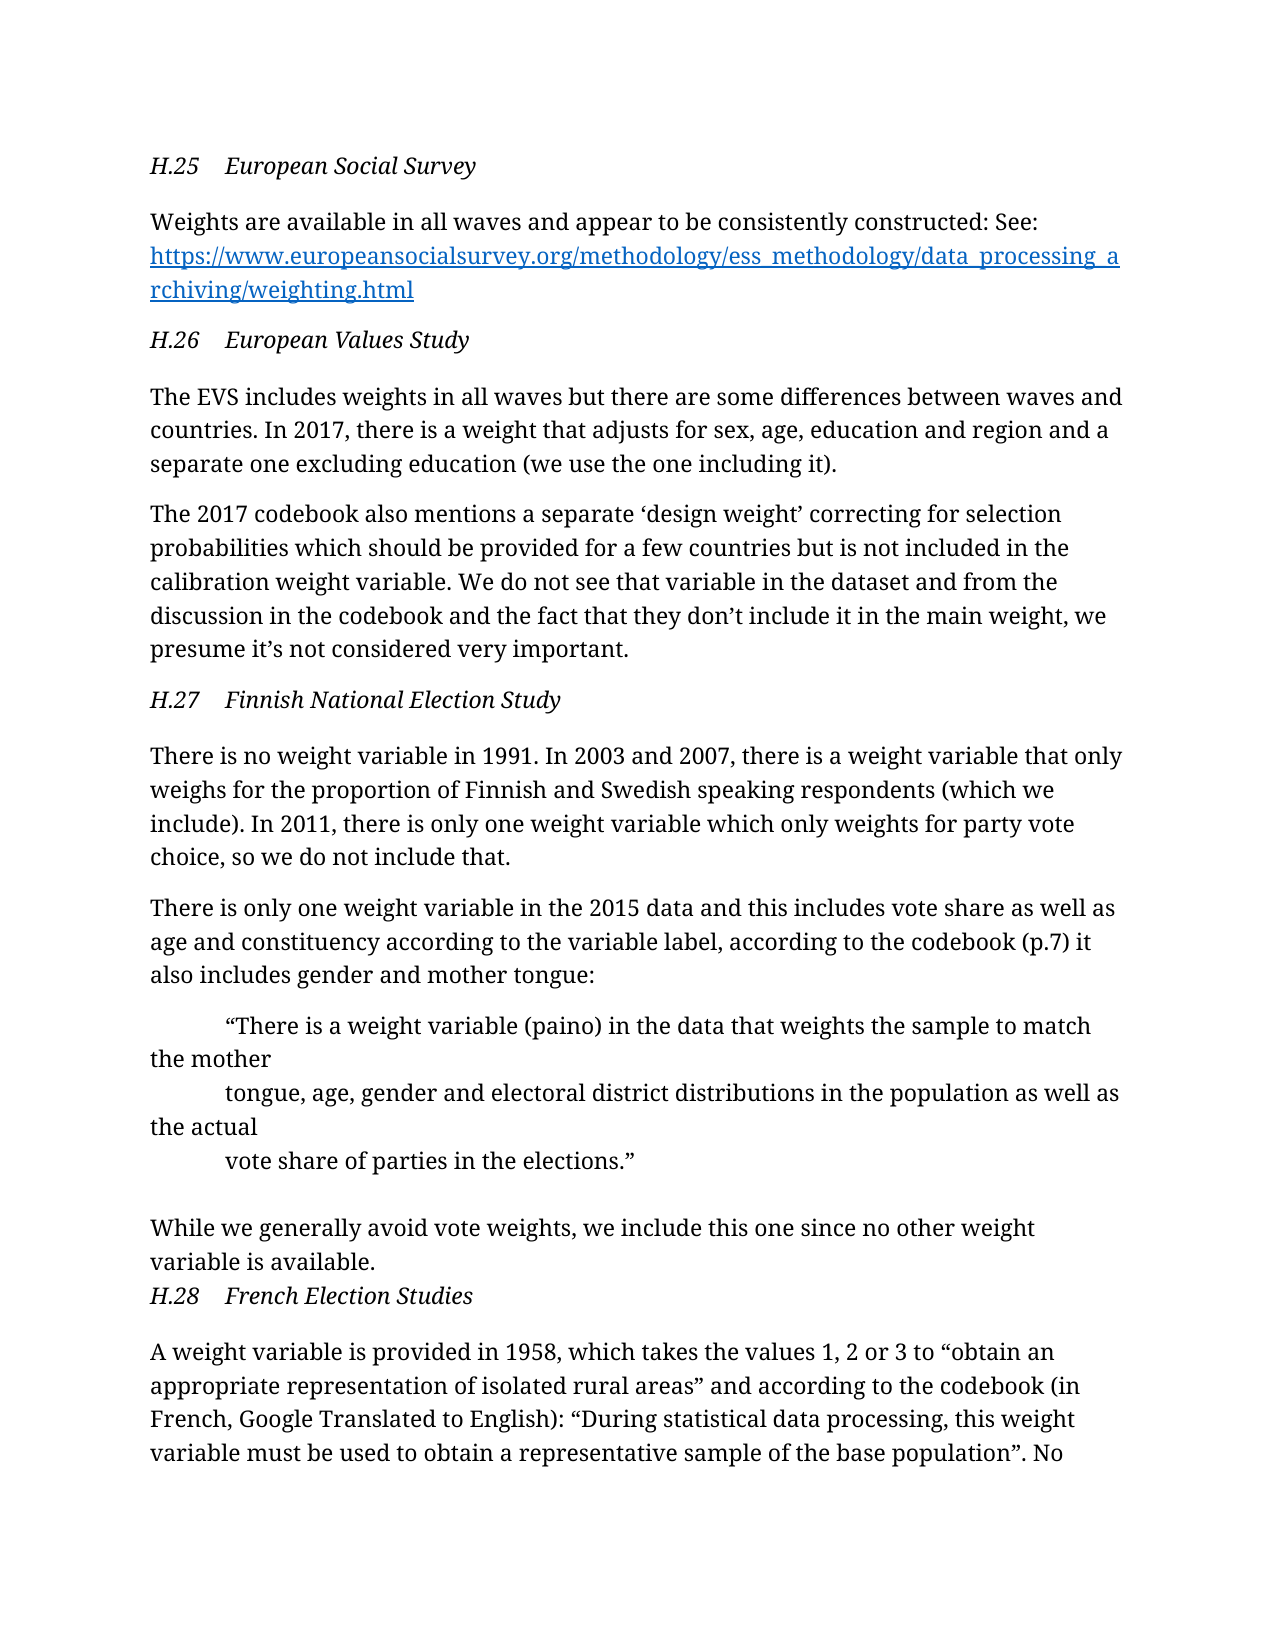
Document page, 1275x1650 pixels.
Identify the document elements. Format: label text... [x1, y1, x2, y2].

text tongue, age, gender and electoral district distributions in the population as well as the actual [150, 1077, 1125, 1142]
text There is only one weight variable in the 2015 data and this includes vote share as well as age and constituency according to the variable label, according to the codebook (p.7) it also includes gender and mother tongue: [150, 892, 1125, 990]
text The 2017 codebook also mentions a separate ‘design weight’ correcting for selection probabilities which should be provided for a few countries but is not included in the calibration weight variable. We do not see that variable in the dataset and from the discussion in the codebook and the fact that they don’t include it in the main weight, we presume it’s not considered very important. [150, 498, 1125, 664]
subtitle Finnish National Election Study [150, 684, 1125, 715]
subtitle European Social Survey [150, 150, 1125, 181]
text While we generally avoid vote weights, we include this one since no other weight variable is available. [150, 1212, 1125, 1277]
text “There is a weight variable (paino) in the data that weights the sample to match the mother [150, 1009, 1125, 1074]
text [150, 1336, 1125, 1468]
subtitle French Election Studies [150, 1279, 1125, 1311]
text vote share of parties in the elections.” [150, 1144, 1125, 1176]
text Weights are available in all waves and appear to be consistently constructed: See: https://www.europeansocialsurvey.org/methodology/ess_methodology/data_processing_archiving/weighting.html [150, 206, 1125, 305]
text The EVS includes weights in all waves but there are some differences between waves and countries. In 2017, there is a weight that adjusts for sex, age, education and region and a separate one excluding education (we use the one including it). [150, 380, 1125, 479]
text There is no weight variable in 1991. In 2003 and 2007, there is a weight variable that only weighs for the proportion of Finnish and Swedish speaking respondents (which we include). In 2011, there is only one weight variable which only weights for party vote choice, so we do not include that. [150, 740, 1125, 872]
subtitle European Values Study [150, 324, 1125, 355]
